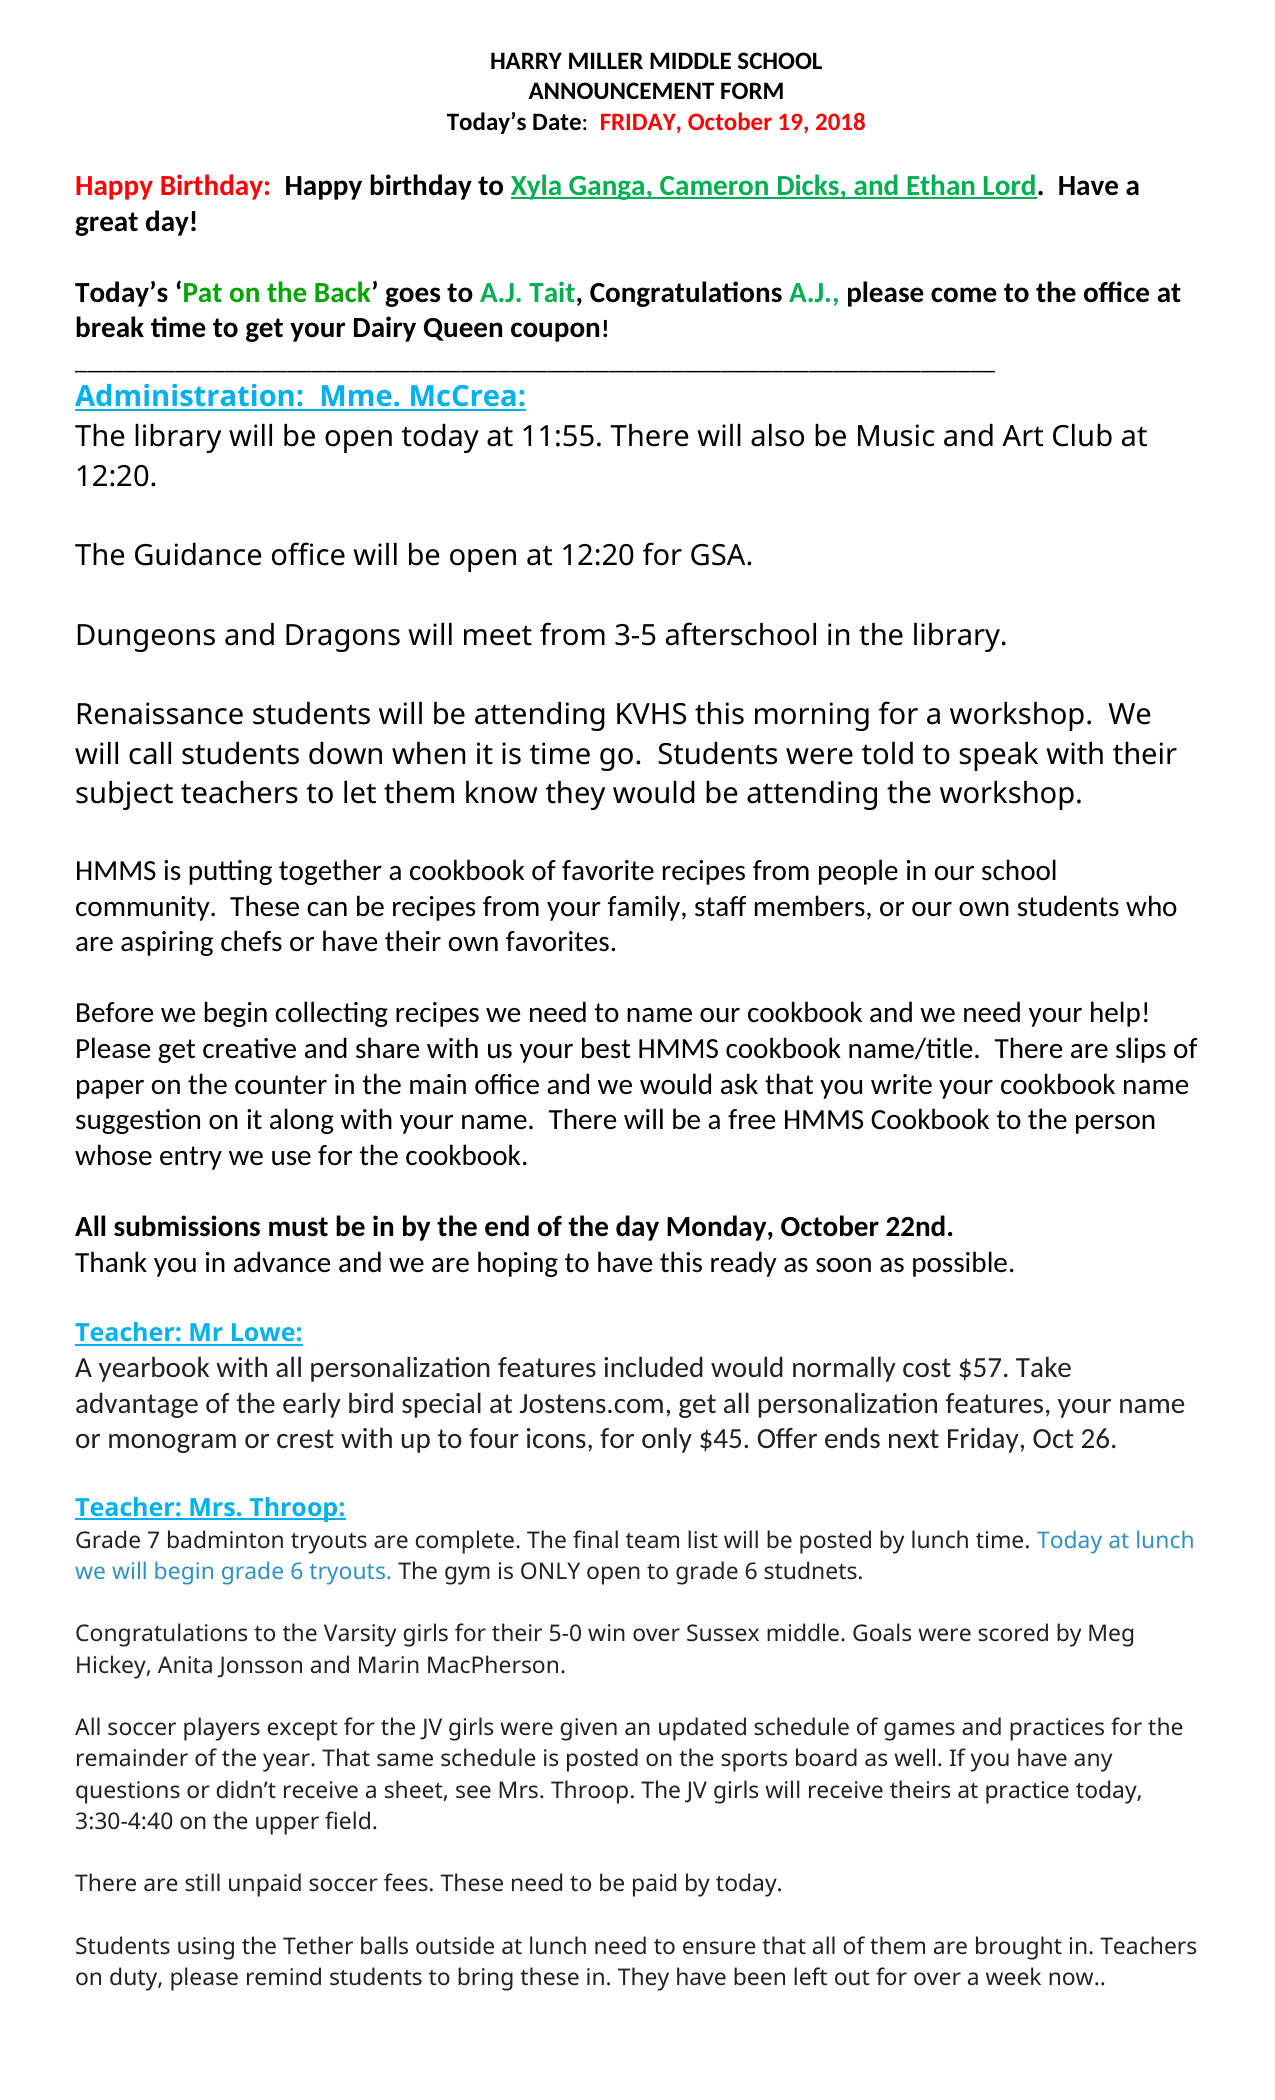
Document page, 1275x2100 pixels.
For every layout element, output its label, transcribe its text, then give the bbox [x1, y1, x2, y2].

text The Guidance office will be open at 12:20 for GSA. [75, 534, 1200, 574]
text Renaissance students will be attending KVHS this morning for a workshop. We will call students down when it is time go. Students were told to speak with their subject teachers to let them know they would be attending the workshop. [75, 693, 1200, 812]
text A yearbook with all personalization features included would normally cost $57. Take advantage of the early bird special at Jostens.com, get all personalization features, your name or monogram or crest with up to four icons, for only $45. Offer ends next Friday, Oct 26. [75, 1349, 1200, 1456]
text Dungeons and Dragons will meet from 3-5 afterschool in the library. [75, 614, 1200, 653]
text HMMS is putting together a cookbook of favorite recipes from people in our school community. These can be recipes from your family, staff members, or our own students who are aspiring chefs or have their own favorites. [75, 852, 1200, 959]
text The library will be open today at 11:55. There will also be Music and Art Club at 12:20. [75, 415, 1200, 495]
text Teacher: Mrs. Throop: [75, 1489, 1200, 1524]
text Today’s Date: FRIDAY, October 19, 2018 [112, 106, 1200, 137]
text __________________________________________________________________________ [75, 345, 1200, 376]
text Thank you in advance and we are hoping to have this ready as soon as possible. [75, 1244, 1200, 1279]
text ANNOUNCEMENT FORM [112, 76, 1200, 106]
text Before we begin collecting recipes we need to name our cookbook and we need your help! Please get creative and share with us your best HMMS cookbook name/title. There are slips of paper on the counter in the main office and we would ask that you write your cookbook name suggestion on it along with your name. There will be a free HMMS Cookbook to the person whose entry we use for the cookbook. [75, 994, 1200, 1173]
text Administration: Mme. McCrea: [75, 376, 1200, 415]
text Happy Birthday: Happy birthday to Xyla Ganga, Cameron Dicks, and Ethan Lord. Have a great day! [75, 167, 1200, 238]
text Grade 7 badminton tryouts are complete. The final team list will be posted by lunch time. Today at lunch we will begin grade 6 tryouts. The gym is ONLY open to grade 6 studnets. Congratulations to the Varsity girls for their 5-0 win over Sussex middle. Goals were scored by Meg Hickey, Anita Jonsson and Marin MacPherson. All soccer players except for the JV girls were given an updated schedule of games and practices for the remainder of the year. That same schedule is posted on the sports board as well. If you have any questions or didn’t receive a sheet, see Mrs. Throop. The JV girls will receive theirs at practice today, 3:30-4:40 on the upper field. There are still unpaid soccer fees. These need to be paid by today. Students using the Tether balls outside at lunch need to ensure that all of them are brought in. Teachers on duty, please remind students to bring these in. They have been left out for over a week now.. [75, 1524, 1200, 1992]
text HARRY MILLER MIDDLE SCHOOL [112, 45, 1200, 76]
text Today’s ‘Pat on the Back’ goes to A.J. Tait, Congratulations A.J., please come to the office at break time to get your Dairy Queen coupon! [75, 274, 1200, 345]
text Teacher: Mr Lowe: [75, 1315, 1200, 1349]
text All submissions must be in by the end of the day Monday, October 22nd. [75, 1208, 1200, 1244]
